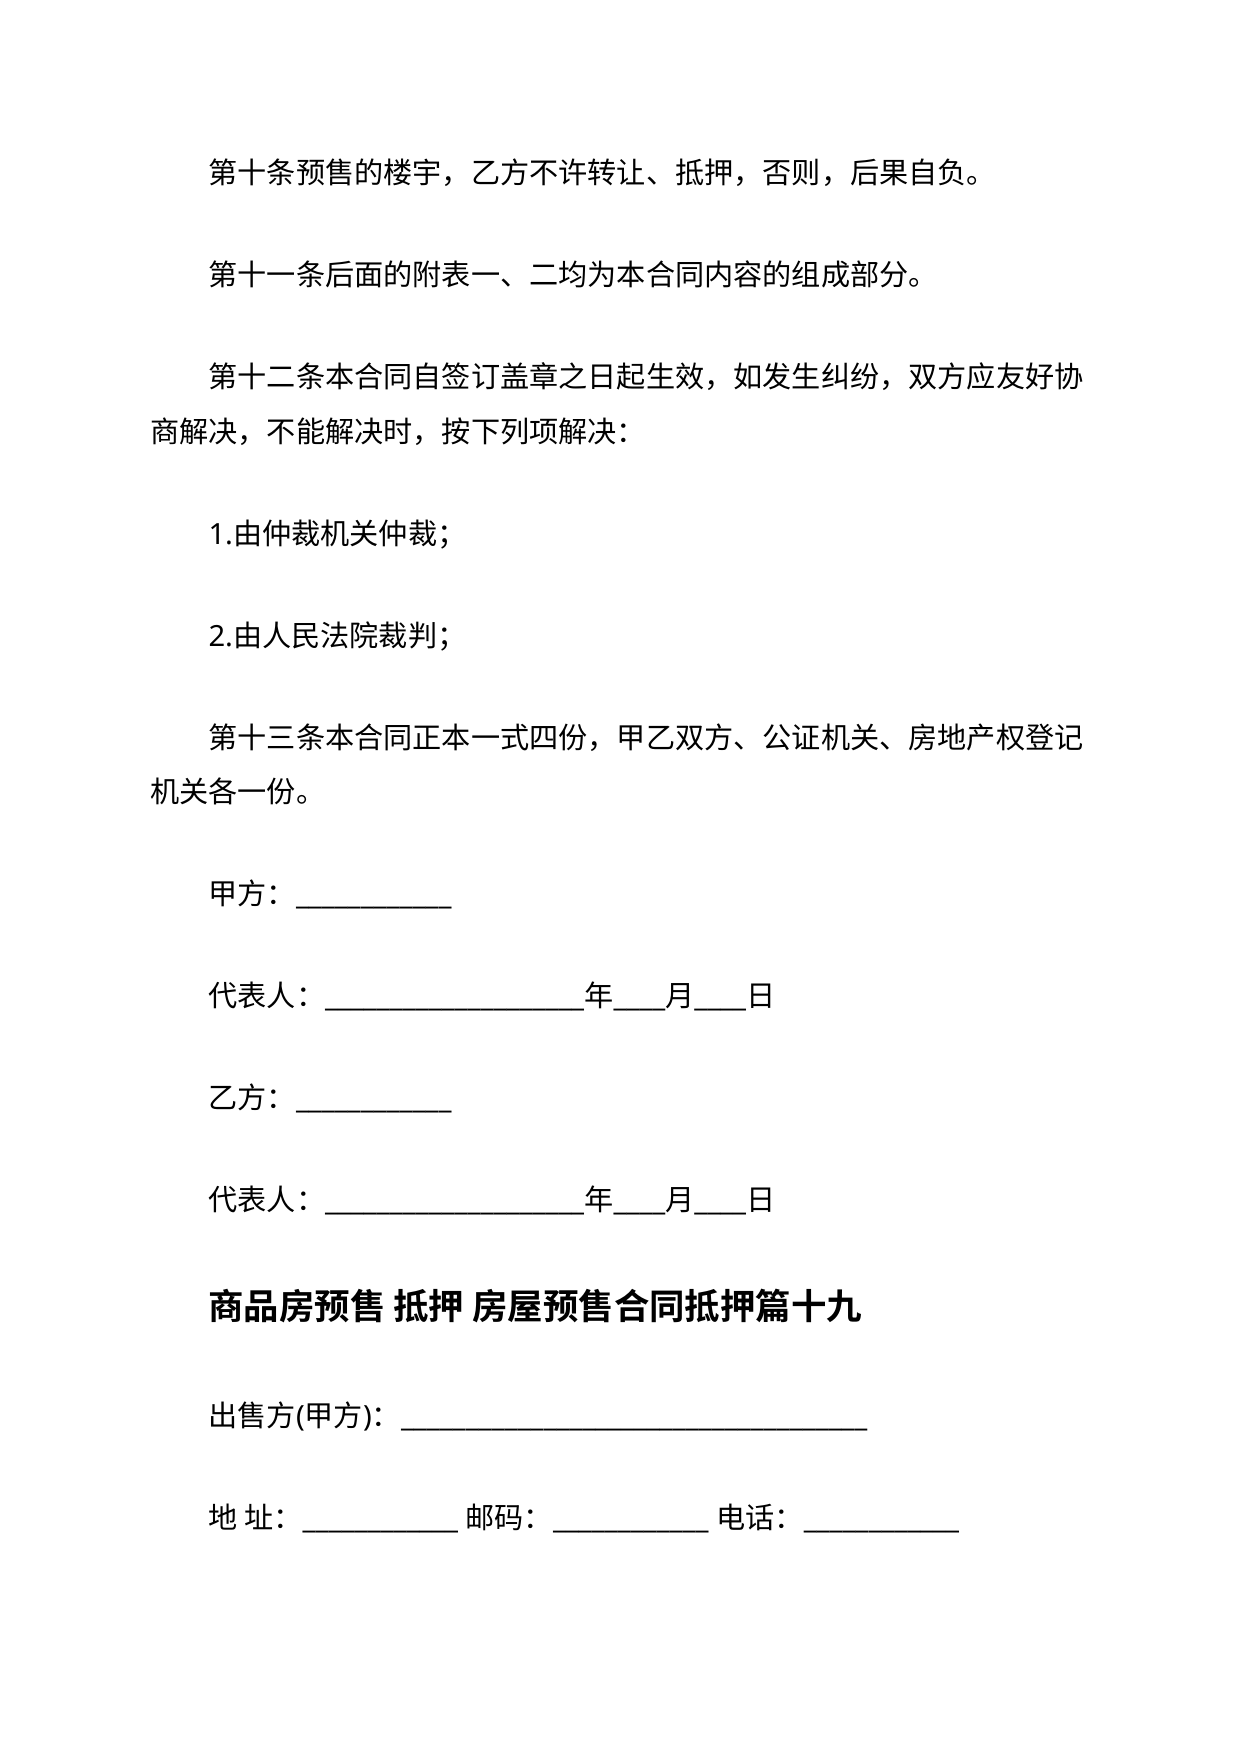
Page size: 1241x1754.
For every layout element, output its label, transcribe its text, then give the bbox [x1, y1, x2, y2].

text 第十条预售的楼宇，乙方不许转让、抵押，否则，后果自负。 [150, 150, 1090, 192]
text 第十一条后面的附表一、二均为本合同内容的组成部分。 [150, 252, 1090, 294]
text 代表人：____________________年____月____日 [150, 973, 1090, 1015]
text 1.由仲裁机关仲裁； [150, 510, 1090, 553]
text 第十三条本合同正本一式四份，甲乙双方、公证机关、房地产权登记机关各一份。 [150, 714, 1090, 811]
text 2.由人民法院裁判； [150, 612, 1090, 654]
text 乙方：____________ [150, 1075, 1090, 1117]
text 商品房预售 抵押 房屋预售合同抵押篇十九 [150, 1279, 1090, 1330]
text 出售方(甲方)：____________________________________ [150, 1392, 1090, 1434]
text 甲方：____________ [150, 871, 1090, 913]
text 代表人：____________________年____月____日 [150, 1177, 1090, 1219]
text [150, 1494, 1090, 1537]
text 第十二条本合同自签订盖章之日起生效，如发生纠纷，双方应友好协商解决，不能解决时，按下列项解决： [150, 353, 1090, 451]
